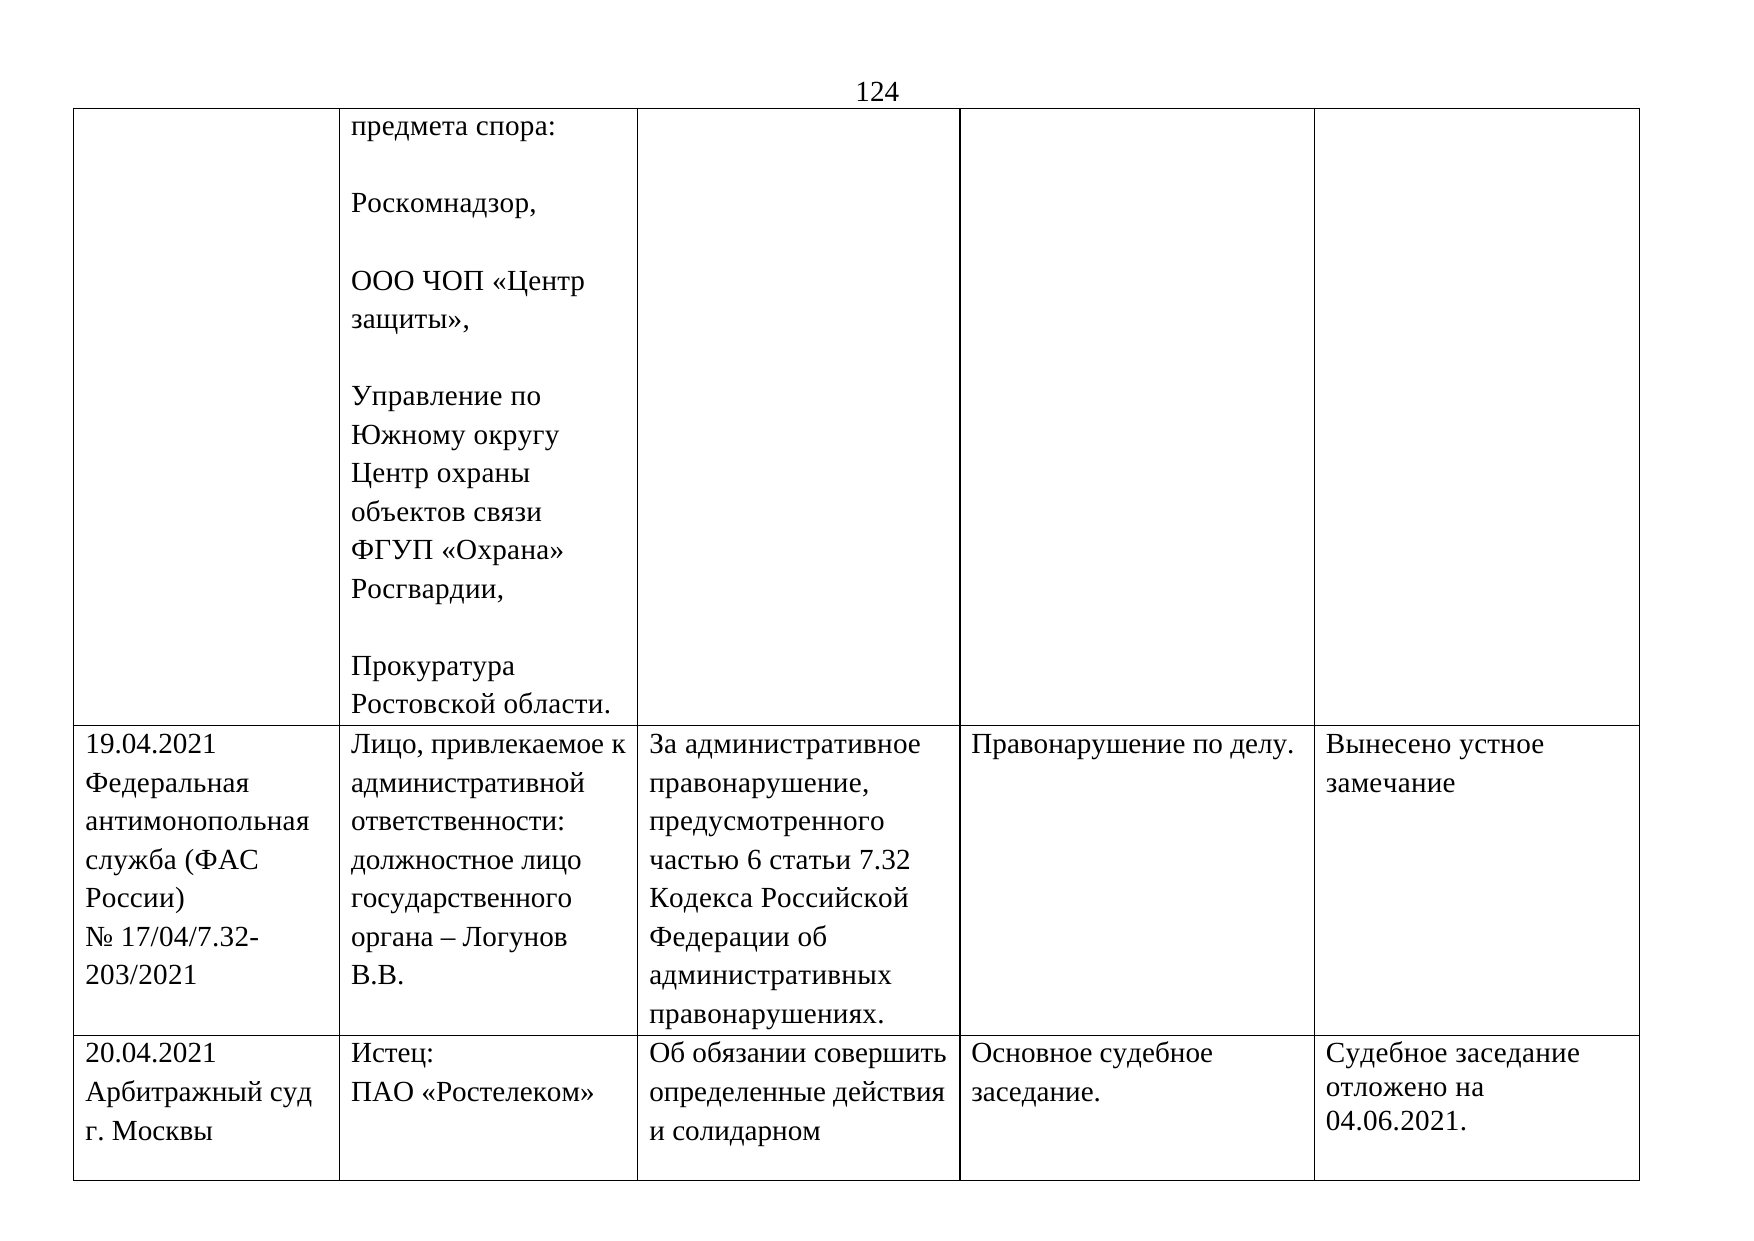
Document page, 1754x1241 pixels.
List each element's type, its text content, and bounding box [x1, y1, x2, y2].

table_cell 19.04.2021 Федеральная антимонопольная служба (ФАС России) № 17/04/7.32-203/2021 [74, 726, 339, 1034]
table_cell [1315, 109, 1639, 725]
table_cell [74, 109, 339, 725]
table_cell Правонарушение по делу. [961, 726, 1314, 1034]
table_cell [638, 109, 959, 725]
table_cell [74, 1036, 339, 1180]
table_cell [638, 1036, 959, 1180]
table_cell Лицо, привлекаемое к административной ответственности: должностное лицо государственного органа – Логунов В.В. [340, 726, 637, 1034]
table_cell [340, 1036, 637, 1180]
table_cell За административное правонарушение, предусмотренного частью 6 статьи 7.32 Кодекса Российской Федерации об административных правонарушениях. [638, 726, 959, 1034]
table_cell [961, 1036, 1314, 1180]
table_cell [961, 109, 1314, 725]
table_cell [1315, 1036, 1639, 1180]
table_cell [340, 109, 637, 725]
table_cell Вынесено устное замечание [1315, 726, 1639, 1034]
